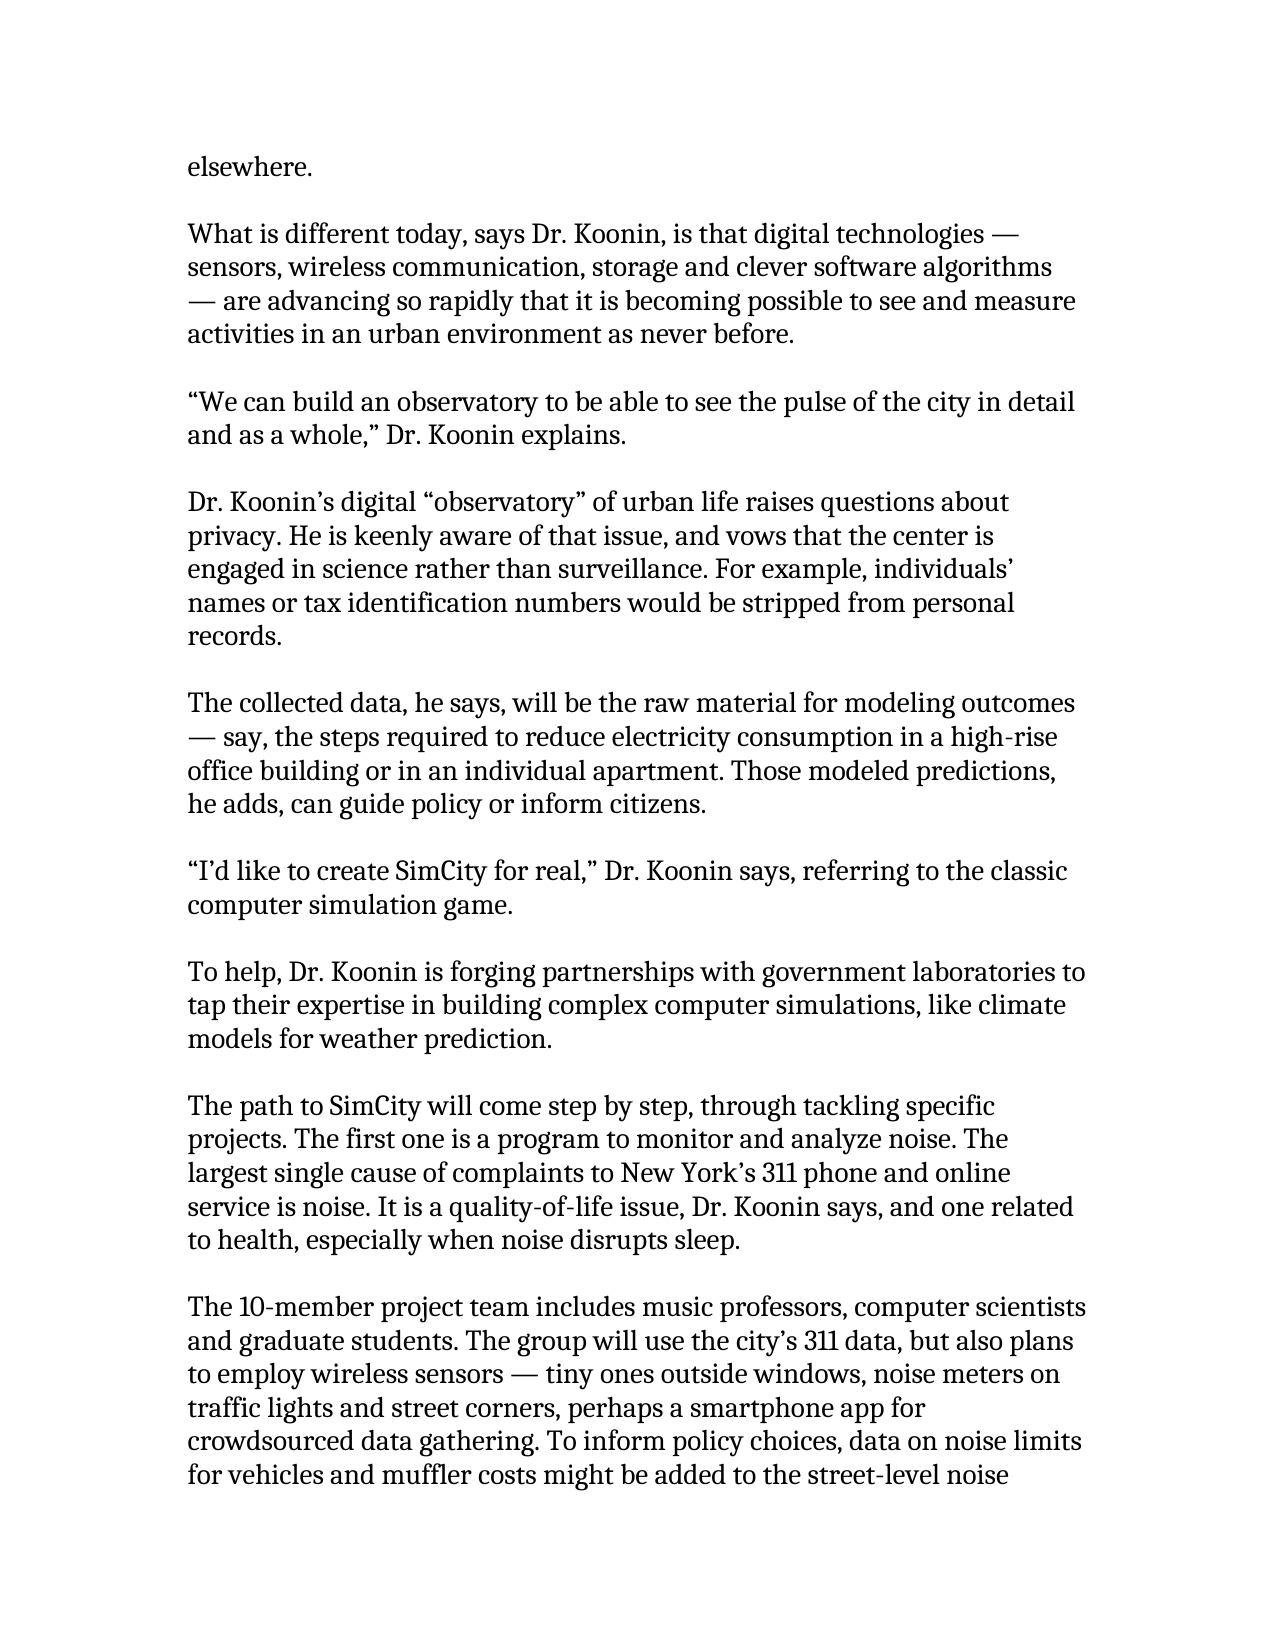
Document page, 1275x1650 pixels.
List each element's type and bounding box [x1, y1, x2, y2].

text [187, 150, 1087, 1492]
